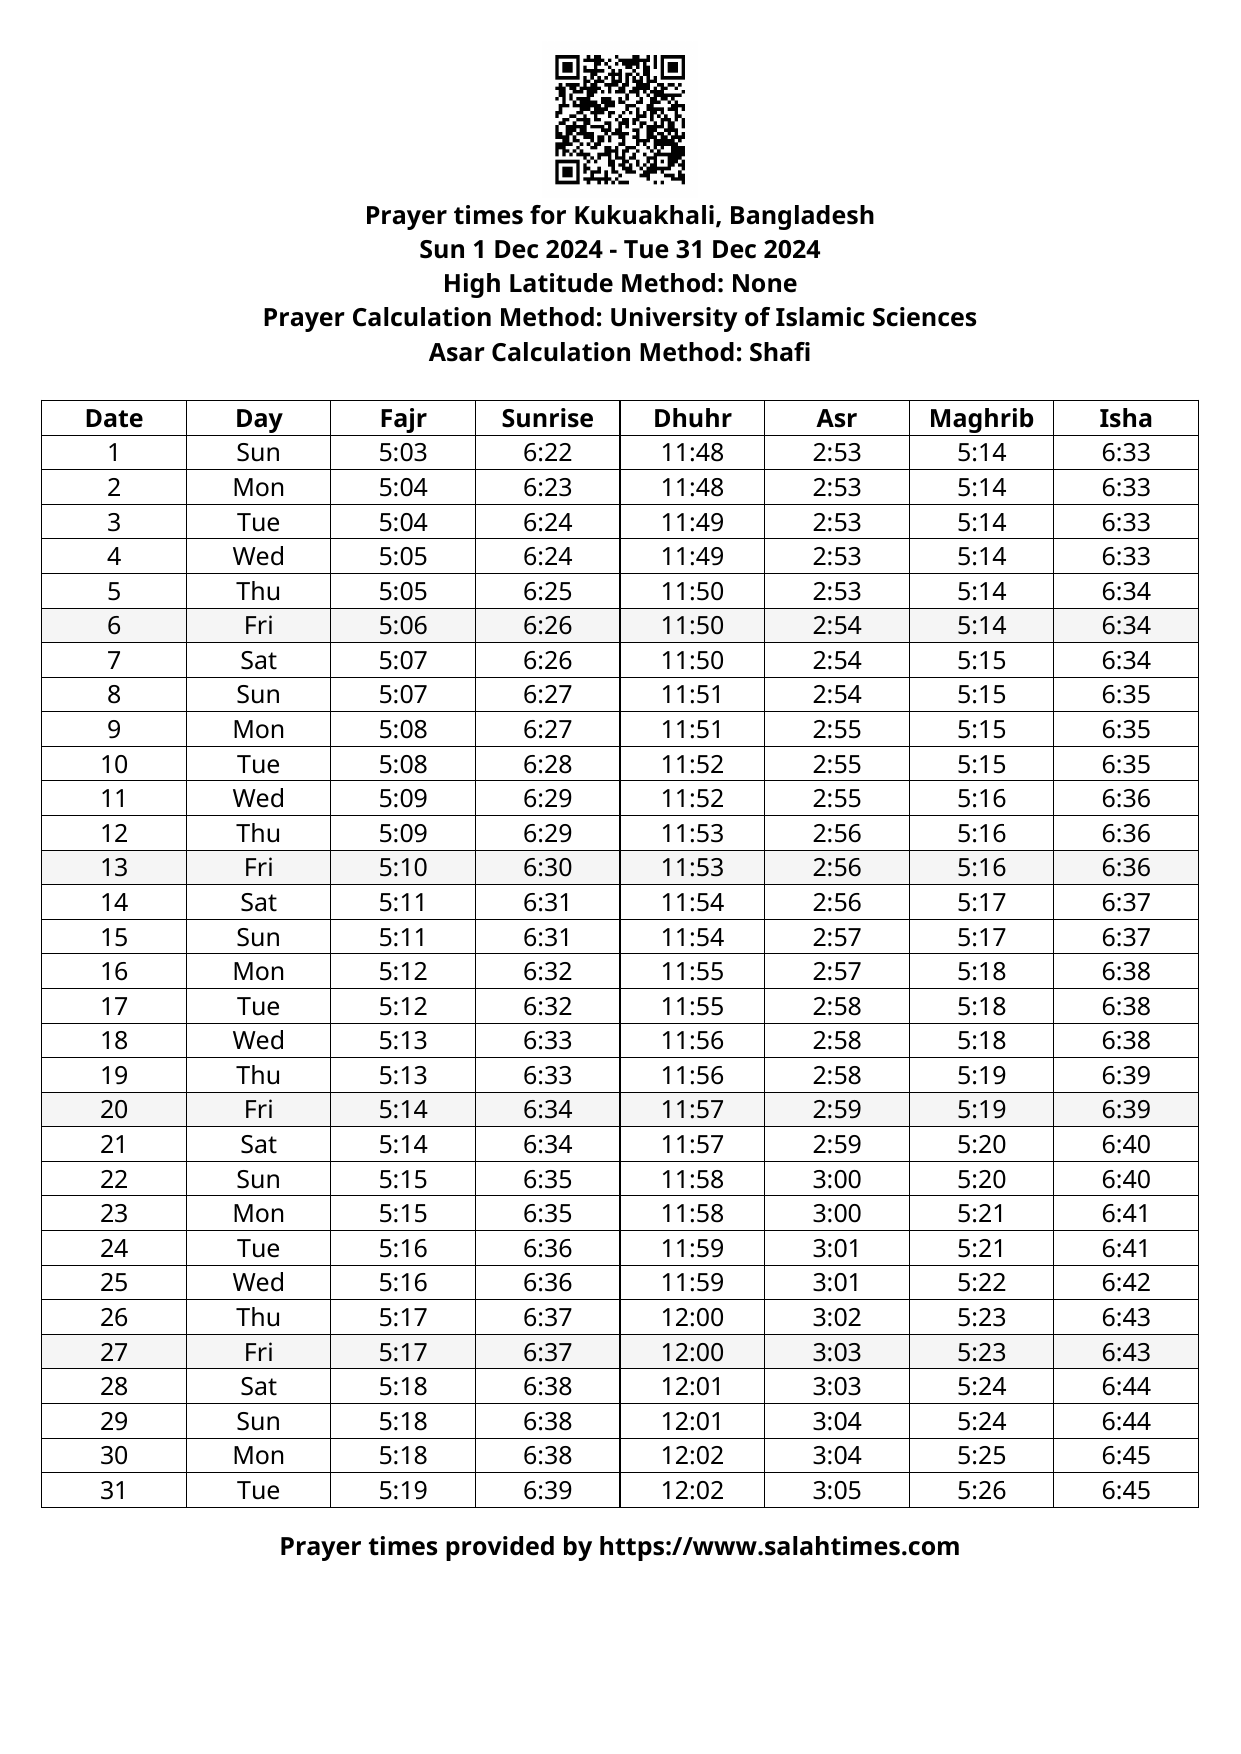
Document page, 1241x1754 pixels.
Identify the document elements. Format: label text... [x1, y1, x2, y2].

table_cell 6:35 [1054, 712, 1198, 746]
table_cell 6:27 [476, 712, 619, 746]
table_cell 6:39 [1054, 1058, 1198, 1092]
table_cell 11:57 [621, 1093, 764, 1126]
table_cell 31 [42, 1473, 186, 1507]
table_cell 6:44 [1054, 1404, 1198, 1437]
table_cell 5:17 [331, 1335, 475, 1368]
table_cell 11:53 [621, 851, 764, 884]
text Prayer times for Kukuakhali, Bangladesh [42, 198, 1198, 232]
table_cell 6:26 [476, 609, 619, 642]
table_cell Tue [187, 989, 330, 1022]
table_cell 11:48 [621, 470, 764, 504]
table_cell Sat [187, 643, 330, 677]
table_cell 6:37 [1054, 885, 1198, 919]
table_cell 4 [42, 539, 186, 573]
table_cell 5:14 [910, 470, 1053, 504]
table_cell 5:21 [910, 1196, 1053, 1230]
table_cell Sun [187, 436, 330, 469]
table_cell 12:02 [621, 1439, 764, 1472]
table_cell 2:54 [765, 678, 909, 711]
table_cell 2:56 [765, 816, 909, 849]
table_cell 5:15 [331, 1196, 475, 1230]
table_cell 6:24 [476, 539, 619, 573]
table_cell Tue [187, 505, 330, 538]
table_cell 11:57 [621, 1127, 764, 1161]
table_cell 5:04 [331, 470, 475, 504]
table_cell 6:45 [1054, 1473, 1198, 1507]
table_cell 11:49 [621, 505, 764, 538]
table_cell 11:51 [621, 712, 764, 746]
table_cell Thu [187, 1300, 330, 1334]
table_cell 12:00 [621, 1300, 764, 1334]
table_cell 5:14 [910, 505, 1053, 538]
table_cell 12:01 [621, 1404, 764, 1437]
table_cell 6:36 [1054, 851, 1198, 884]
table_cell 24 [42, 1231, 186, 1264]
table_cell 6:38 [1054, 954, 1198, 988]
table_cell Sun [187, 1404, 330, 1437]
table_cell 5:12 [331, 989, 475, 1022]
table_cell Tue [187, 1473, 330, 1507]
table_cell 17 [42, 989, 186, 1022]
table_cell Mon [187, 954, 330, 988]
table_cell Mon [187, 1196, 330, 1230]
table_cell 3:04 [765, 1404, 909, 1437]
table_cell 6:38 [1054, 1024, 1198, 1057]
table_cell 6:33 [1054, 539, 1198, 573]
table_cell 2:53 [765, 470, 909, 504]
table_cell 2:53 [765, 539, 909, 573]
table_header Fajr [331, 401, 475, 434]
table_cell 6:37 [1054, 920, 1198, 953]
table_cell 2:55 [765, 781, 909, 815]
table_cell 6:29 [476, 816, 619, 849]
table_cell 2:59 [765, 1093, 909, 1126]
picture [542, 41, 699, 198]
table_cell 5:15 [331, 1162, 475, 1195]
table_cell 2:57 [765, 954, 909, 988]
table_cell 12:02 [621, 1473, 764, 1507]
table_cell Fri [187, 851, 330, 884]
table_cell 11:54 [621, 920, 764, 953]
table_cell 6:35 [1054, 747, 1198, 780]
table_cell 5:16 [331, 1266, 475, 1299]
table_cell 12:01 [621, 1369, 764, 1403]
table_cell 3:01 [765, 1266, 909, 1299]
table_cell 5:17 [910, 885, 1053, 919]
table_cell 5:14 [331, 1127, 475, 1161]
table_cell 22 [42, 1162, 186, 1195]
table_cell 2:56 [765, 885, 909, 919]
table_cell 5:18 [910, 989, 1053, 1022]
table_cell 21 [42, 1127, 186, 1161]
table_cell 11:59 [621, 1266, 764, 1299]
table_cell 5:16 [331, 1231, 475, 1264]
table_cell 6:35 [1054, 678, 1198, 711]
table_cell 5:08 [331, 712, 475, 746]
table_cell Thu [187, 816, 330, 849]
table_cell 6:44 [1054, 1369, 1198, 1403]
table_cell 5:15 [910, 678, 1053, 711]
table_cell 6:43 [1054, 1300, 1198, 1334]
table_cell 11:49 [621, 539, 764, 573]
table_cell 5:25 [910, 1439, 1053, 1472]
table_cell 3:01 [765, 1231, 909, 1264]
table_cell 6:40 [1054, 1162, 1198, 1195]
table_cell 3 [42, 505, 186, 538]
table_cell 5:15 [910, 712, 1053, 746]
table_cell 5:16 [910, 851, 1053, 884]
table_cell 5:24 [910, 1369, 1053, 1403]
table_cell 5:08 [331, 747, 475, 780]
table_cell 8 [42, 678, 186, 711]
table_cell Mon [187, 712, 330, 746]
table_cell 5:20 [910, 1162, 1053, 1195]
table_cell 2:57 [765, 920, 909, 953]
table_cell 3:05 [765, 1473, 909, 1507]
table_cell 6:37 [476, 1300, 619, 1334]
table_cell 6:23 [476, 470, 619, 504]
table_cell 6:30 [476, 851, 619, 884]
text Prayer times provided by https://www.salahtimes.com [42, 1528, 1198, 1563]
table_cell Thu [187, 1058, 330, 1092]
table_cell 2:55 [765, 747, 909, 780]
table_cell 5:16 [910, 816, 1053, 849]
table_cell 6:33 [1054, 436, 1198, 469]
table_cell 2 [42, 470, 186, 504]
table_cell 5:21 [910, 1231, 1053, 1264]
table_cell 6:28 [476, 747, 619, 780]
table_cell 11:48 [621, 436, 764, 469]
table_cell 5:17 [331, 1300, 475, 1334]
table_cell 5:26 [910, 1473, 1053, 1507]
table_cell Wed [187, 781, 330, 815]
table_cell 6:40 [1054, 1127, 1198, 1161]
table_cell 20 [42, 1093, 186, 1126]
table_cell 5:13 [331, 1024, 475, 1057]
table_cell 6:38 [476, 1439, 619, 1472]
table_cell 13 [42, 851, 186, 884]
table_cell 11:50 [621, 609, 764, 642]
table_cell 6:22 [476, 436, 619, 469]
table_cell 12 [42, 816, 186, 849]
table_cell 5:03 [331, 436, 475, 469]
text Asar Calculation Method: Shafi [42, 334, 1198, 368]
table_cell 5:14 [331, 1093, 475, 1126]
table_cell 5:20 [910, 1127, 1053, 1161]
table_cell Sat [187, 1369, 330, 1403]
table_cell Sun [187, 1162, 330, 1195]
table_cell 3:03 [765, 1369, 909, 1403]
table_cell 5:18 [331, 1439, 475, 1472]
table_cell 5:19 [331, 1473, 475, 1507]
table_cell 5:05 [331, 539, 475, 573]
table_cell 5:14 [910, 539, 1053, 573]
table_cell 16 [42, 954, 186, 988]
table_cell 2:56 [765, 851, 909, 884]
table_cell 30 [42, 1439, 186, 1472]
table_cell 6:39 [1054, 1093, 1198, 1126]
table_cell 6:32 [476, 989, 619, 1022]
table_cell 5:15 [910, 747, 1053, 780]
table_cell 5:12 [331, 954, 475, 988]
table_cell 15 [42, 920, 186, 953]
table_cell 11:52 [621, 781, 764, 815]
table_cell Thu [187, 574, 330, 607]
table_cell Wed [187, 1266, 330, 1299]
table_cell 6:45 [1054, 1439, 1198, 1472]
table_cell 1 [42, 436, 186, 469]
table_cell 6:31 [476, 920, 619, 953]
table_cell Tue [187, 1231, 330, 1264]
table_cell 11:58 [621, 1196, 764, 1230]
table_cell 26 [42, 1300, 186, 1334]
table_cell 11:55 [621, 954, 764, 988]
table_cell 6:29 [476, 781, 619, 815]
table_cell 5:13 [331, 1058, 475, 1092]
table_cell 6:38 [476, 1369, 619, 1403]
table_cell 5:18 [910, 954, 1053, 988]
table_cell Sun [187, 920, 330, 953]
table_cell Fri [187, 1093, 330, 1126]
table_cell 6:33 [476, 1058, 619, 1092]
table_cell 5 [42, 574, 186, 607]
table_cell 5:19 [910, 1093, 1053, 1126]
table_cell 3:00 [765, 1162, 909, 1195]
table_cell 5:07 [331, 678, 475, 711]
table_cell 5:07 [331, 643, 475, 677]
table_cell 11:56 [621, 1058, 764, 1092]
table_cell 10 [42, 747, 186, 780]
table_cell 5:23 [910, 1300, 1053, 1334]
table_cell 11:56 [621, 1024, 764, 1057]
table_cell Wed [187, 539, 330, 573]
table_cell 6:36 [476, 1231, 619, 1264]
table_cell 5:24 [910, 1404, 1053, 1437]
table_cell 23 [42, 1196, 186, 1230]
table_cell 6:24 [476, 505, 619, 538]
table_cell 5:11 [331, 885, 475, 919]
table_cell 5:16 [910, 781, 1053, 815]
table_cell 5:23 [910, 1335, 1053, 1368]
table_cell 11:50 [621, 643, 764, 677]
table_cell 11:53 [621, 816, 764, 849]
table_cell 5:18 [910, 1024, 1053, 1057]
table_cell 6:42 [1054, 1266, 1198, 1299]
table_cell 6:38 [1054, 989, 1198, 1022]
table_cell 6:31 [476, 885, 619, 919]
table_header Day [187, 401, 330, 434]
table_cell 5:06 [331, 609, 475, 642]
table_cell 6:26 [476, 643, 619, 677]
table_cell 14 [42, 885, 186, 919]
text High Latitude Method: None [42, 266, 1198, 300]
table_header Isha [1054, 401, 1198, 434]
table_cell 2:59 [765, 1127, 909, 1161]
table_cell 2:53 [765, 505, 909, 538]
table_cell 6:34 [1054, 643, 1198, 677]
table_cell 11:52 [621, 747, 764, 780]
table_cell 6:33 [1054, 470, 1198, 504]
table_cell 5:09 [331, 781, 475, 815]
table_cell 6:36 [1054, 781, 1198, 815]
table_cell 5:18 [331, 1404, 475, 1437]
table_cell 9 [42, 712, 186, 746]
table_cell 2:53 [765, 436, 909, 469]
table_cell 6:36 [1054, 816, 1198, 849]
table_cell 11:55 [621, 989, 764, 1022]
table_cell 6:41 [1054, 1231, 1198, 1264]
table_header Asr [765, 401, 909, 434]
table_cell Mon [187, 1439, 330, 1472]
table_cell 6:34 [1054, 574, 1198, 607]
table_cell 5:18 [331, 1369, 475, 1403]
table_cell Tue [187, 747, 330, 780]
table_header Dhuhr [621, 401, 764, 434]
table_cell 19 [42, 1058, 186, 1092]
table_cell 6:37 [476, 1335, 619, 1368]
table_header Date [42, 401, 186, 434]
table_cell 3:00 [765, 1196, 909, 1230]
table_cell 28 [42, 1369, 186, 1403]
table_cell 6:39 [476, 1473, 619, 1507]
table_cell 25 [42, 1266, 186, 1299]
table_cell 11:58 [621, 1162, 764, 1195]
table_cell 27 [42, 1335, 186, 1368]
text Sun 1 Dec 2024 - Tue 31 Dec 2024 [42, 232, 1198, 266]
table_cell 6:34 [476, 1093, 619, 1126]
table_cell 5:22 [910, 1266, 1053, 1299]
table_cell 12:00 [621, 1335, 764, 1368]
table_cell 3:02 [765, 1300, 909, 1334]
table_cell Wed [187, 1024, 330, 1057]
table_cell 6:33 [476, 1024, 619, 1057]
table_cell 6:33 [1054, 505, 1198, 538]
table_cell 6:34 [1054, 609, 1198, 642]
table_cell Sun [187, 678, 330, 711]
table_cell 5:04 [331, 505, 475, 538]
table_cell 6:36 [476, 1266, 619, 1299]
table_cell 2:54 [765, 643, 909, 677]
table_cell 5:19 [910, 1058, 1053, 1092]
table_cell 11 [42, 781, 186, 815]
table_cell Sat [187, 885, 330, 919]
table_cell Fri [187, 609, 330, 642]
table_cell 6:27 [476, 678, 619, 711]
table_cell 5:11 [331, 920, 475, 953]
table_cell 11:54 [621, 885, 764, 919]
table_cell 5:17 [910, 920, 1053, 953]
table_cell 3:04 [765, 1439, 909, 1472]
table_cell 5:09 [331, 816, 475, 849]
table_cell 11:51 [621, 678, 764, 711]
table_cell 29 [42, 1404, 186, 1437]
table_header Maghrib [910, 401, 1053, 434]
table_cell 6:34 [476, 1127, 619, 1161]
table_cell 11:50 [621, 574, 764, 607]
table_cell 6:32 [476, 954, 619, 988]
text Prayer Calculation Method: University of Islamic Sciences [42, 300, 1198, 334]
table_header Sunrise [476, 401, 619, 434]
table_cell 2:58 [765, 989, 909, 1022]
table_cell 6:43 [1054, 1335, 1198, 1368]
table_cell 5:10 [331, 851, 475, 884]
table_cell 6:35 [476, 1196, 619, 1230]
table_cell 18 [42, 1024, 186, 1057]
table_cell Mon [187, 470, 330, 504]
table_cell 2:55 [765, 712, 909, 746]
table_cell 3:03 [765, 1335, 909, 1368]
table_cell 5:14 [910, 574, 1053, 607]
table_cell 6:25 [476, 574, 619, 607]
table_cell 2:53 [765, 574, 909, 607]
table_cell 11:59 [621, 1231, 764, 1264]
table_cell 6:35 [476, 1162, 619, 1195]
table_cell 7 [42, 643, 186, 677]
table_cell 5:05 [331, 574, 475, 607]
table_cell Fri [187, 1335, 330, 1368]
table_cell 5:14 [910, 436, 1053, 469]
table_cell 2:58 [765, 1024, 909, 1057]
table_cell 2:58 [765, 1058, 909, 1092]
table_cell 6:38 [476, 1404, 619, 1437]
table_cell Sat [187, 1127, 330, 1161]
table_cell 6:41 [1054, 1196, 1198, 1230]
table_cell 5:15 [910, 643, 1053, 677]
table_cell 5:14 [910, 609, 1053, 642]
table_cell 6 [42, 609, 186, 642]
table_cell 2:54 [765, 609, 909, 642]
